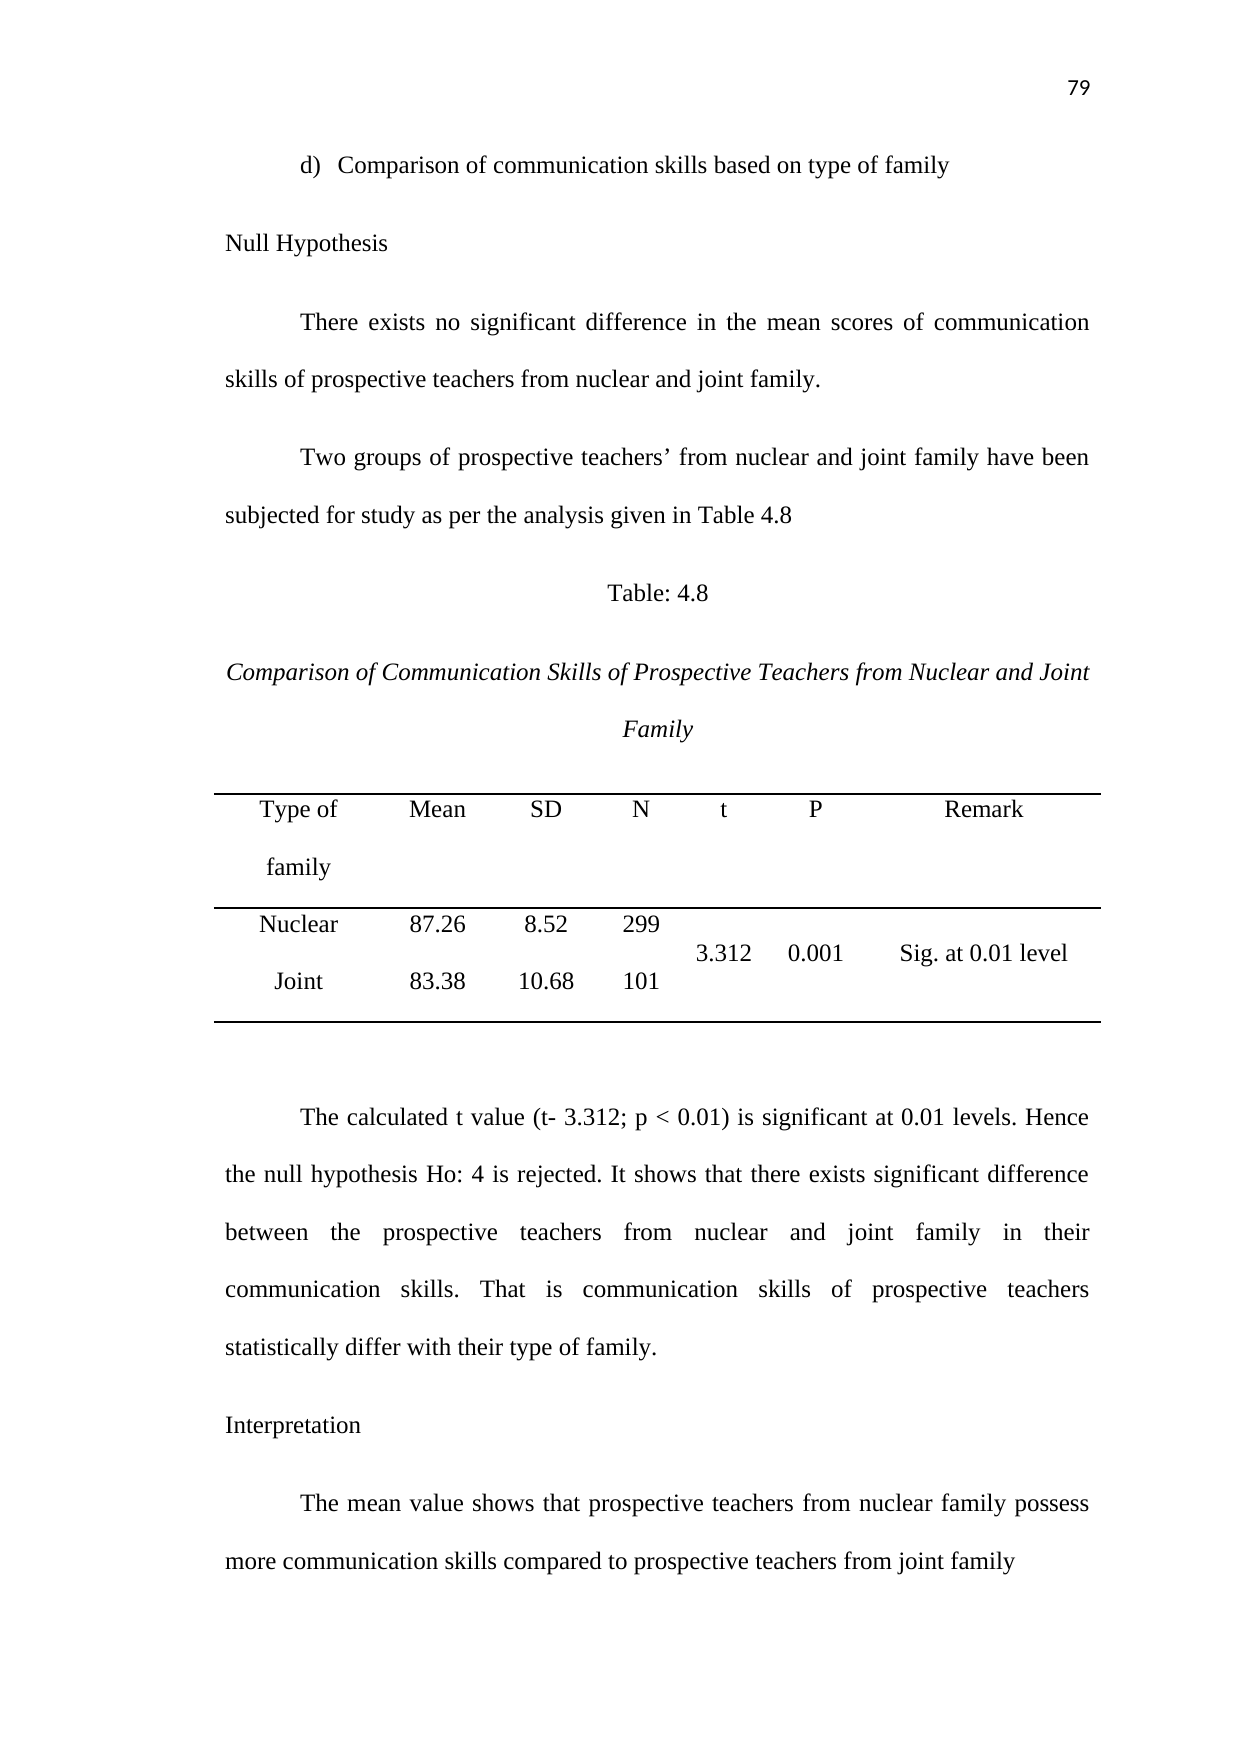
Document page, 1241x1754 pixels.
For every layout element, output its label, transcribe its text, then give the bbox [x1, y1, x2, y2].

text The mean value shows that prospective teachers from nuclear family possess more communication skills compared to prospective teachers from joint family [225, 1488, 1090, 1574]
table_cell Nuclear [214, 909, 383, 964]
table_header SD [492, 795, 600, 907]
table_header Remark [866, 795, 1101, 907]
text The calculated t value (t- 3.312; p < 0.01) is significant at 0.01 levels. Hence the null hypothesis Ho: 4 is rejected. It shows that there exists significant difference between the prospective teachers from nuclear and joint family in their communication skills. That is communication skills of prospective teachers statistically differ with their type of family. [225, 1102, 1090, 1360]
table_cell 0.001 [766, 909, 866, 1021]
table_cell 299 [600, 909, 682, 964]
table_header P [766, 795, 866, 907]
table_cell 3.312 [682, 909, 766, 1021]
text Comparison of Communication Skills of Prospective Teachers from Nuclear and Joint Family [225, 657, 1090, 743]
table_cell 87.26 [383, 909, 492, 964]
table_cell 8.52 [492, 909, 600, 964]
text There exists no significant difference in the mean scores of communication skills of prospective teachers from nuclear and joint family. [225, 307, 1090, 393]
table_header N [600, 795, 682, 907]
text Null Hypothesis [225, 228, 1090, 257]
table_cell 83.38 [383, 964, 492, 1021]
text Two groups of prospective teachers’ from nuclear and joint family have been subjected for study as per the analysis given in Table 4.8 [225, 442, 1090, 529]
text Interpretation [225, 1410, 1090, 1439]
table_cell 10.68 [492, 964, 600, 1021]
table_header t [682, 795, 766, 907]
text Table: 4.8 [225, 578, 1090, 607]
table_header Type of family [214, 795, 383, 907]
table_cell 101 [600, 964, 682, 1021]
list Comparison of communication skills based on type of family [300, 150, 1090, 179]
table_cell Joint [214, 964, 383, 1021]
table_cell Sig. at 0.01 level [866, 909, 1101, 1021]
table_header Mean [383, 795, 492, 907]
